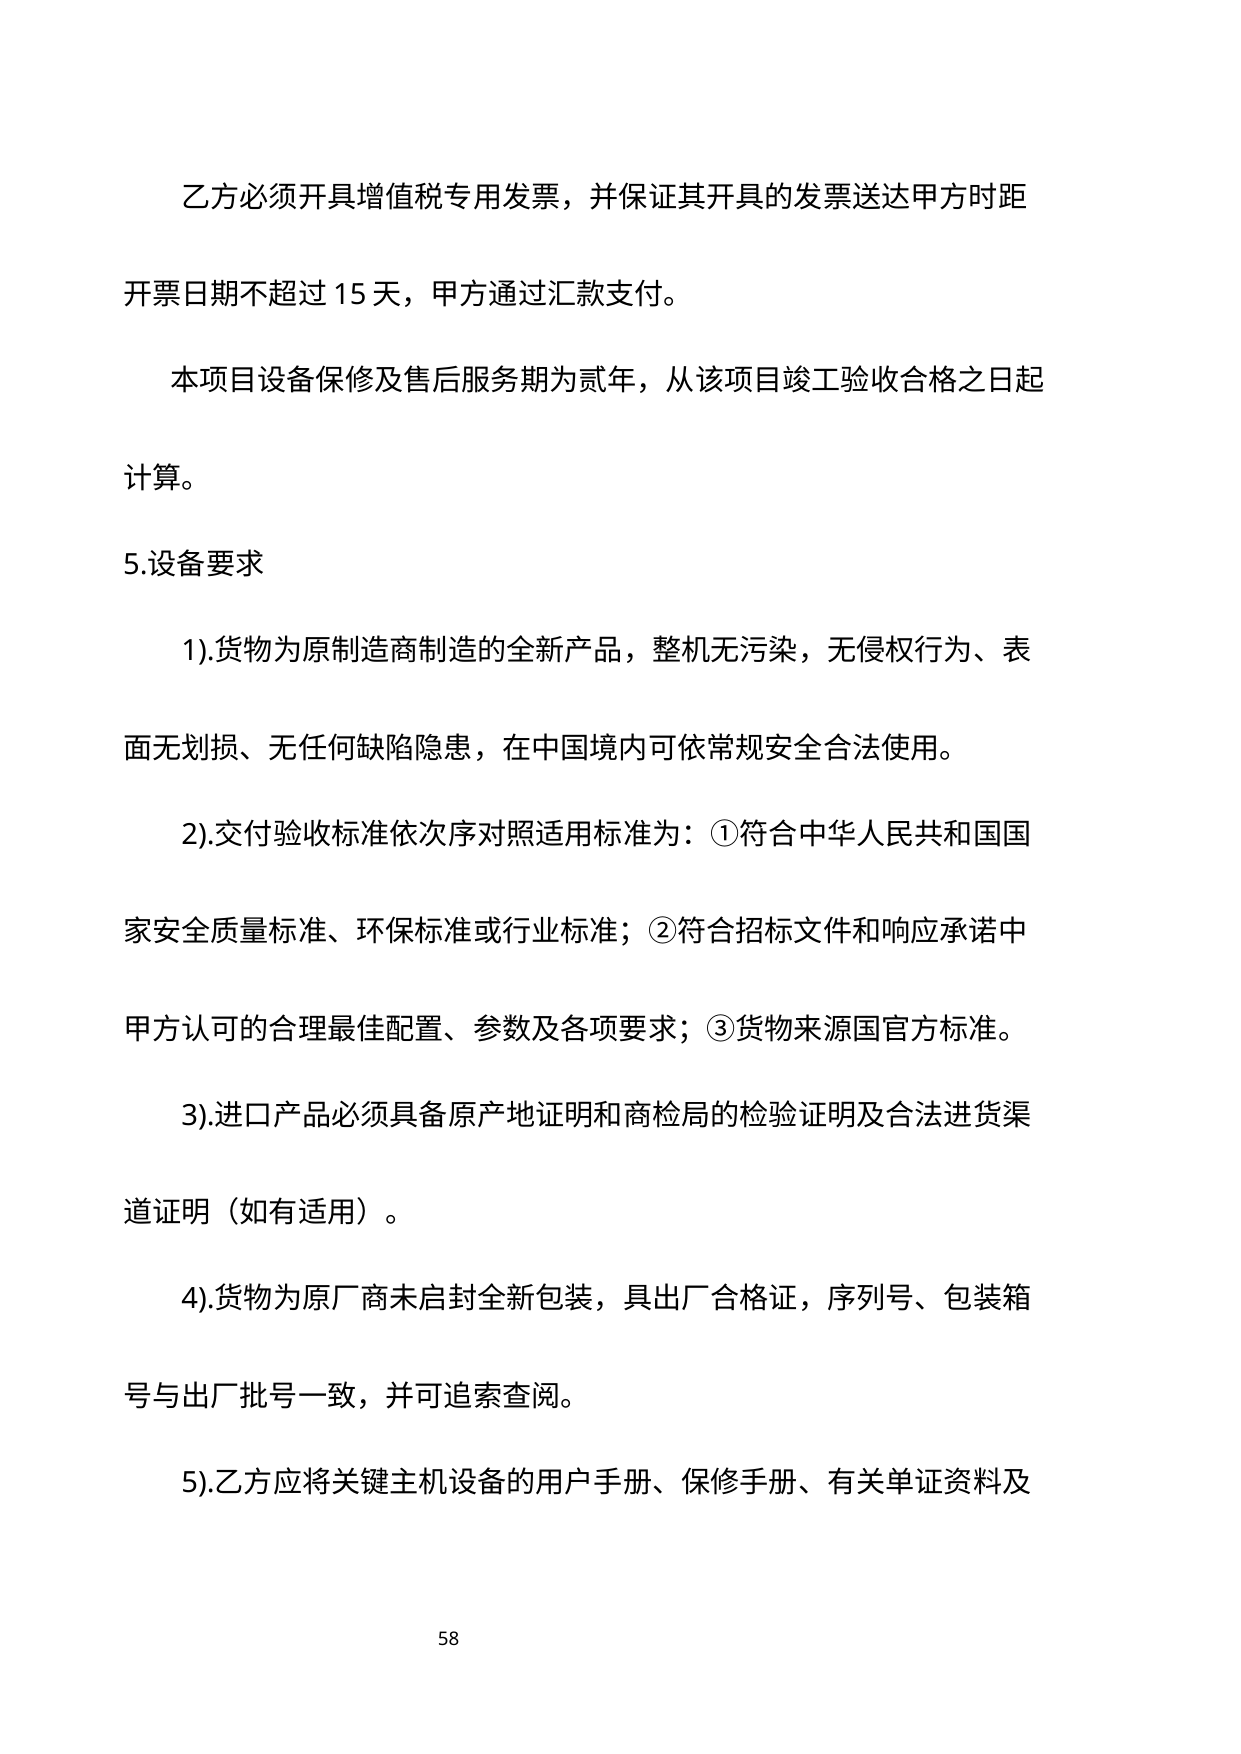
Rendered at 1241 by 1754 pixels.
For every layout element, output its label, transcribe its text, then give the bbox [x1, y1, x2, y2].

text 本项目设备保修及售后服务期为贰年，从该项目竣工验收合格之日起计算。 [123, 346, 1053, 508]
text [123, 1447, 1053, 1512]
text 乙方必须开具增值税专用发票，并保证其开具的发票送达甲方时距开票日期不超过15天，甲方通过汇款支付。 [123, 162, 1053, 324]
text 5.设备要求 [123, 529, 1053, 594]
text 2).交付验收标准依次序对照适用标准为：①符合中华人民共和国国家安全质量标准、环保标准或行业标准；②符合招标文件和响应承诺中甲方认可的合理最佳配置、参数及各项要求；③货物来源国官方标准。 [123, 799, 1053, 1059]
text 1).货物为原制造商制造的全新产品，整机无污染，无侵权行为、表面无划损、无任何缺陷隐患，在中国境内可依常规安全合法使用。 [123, 615, 1053, 778]
text 3).进口产品必须具备原产地证明和商检局的检验证明及合法进货渠道证明（如有适用）。 [123, 1080, 1053, 1243]
text 4).货物为原厂商未启封全新包装，具出厂合格证，序列号、包装箱号与出厂批号一致，并可追索查阅。 [123, 1264, 1053, 1426]
